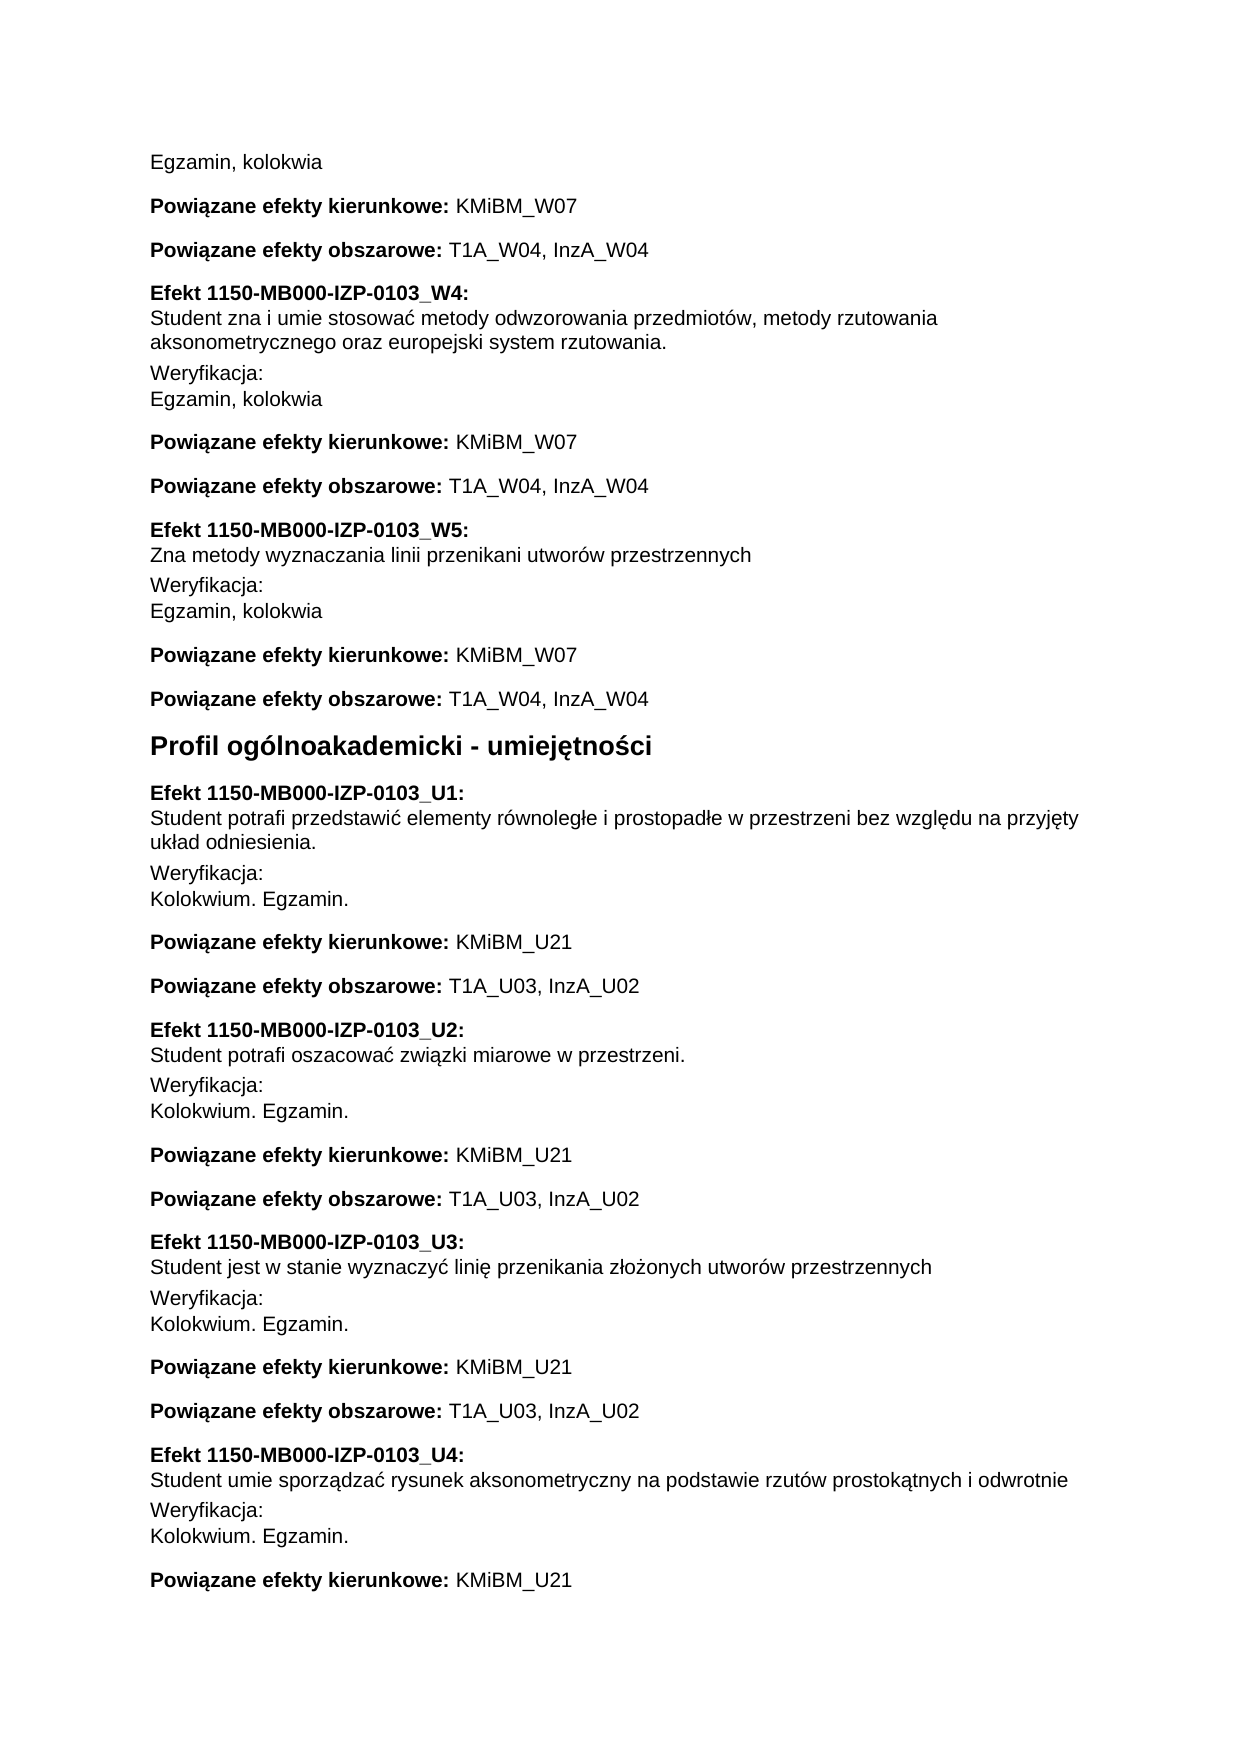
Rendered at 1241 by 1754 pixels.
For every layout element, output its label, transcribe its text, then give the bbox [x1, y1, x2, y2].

text Kolokwium. Egzamin. [150, 1311, 1090, 1335]
text Student umie sporządzać rysunek aksonometryczny na podstawie rzutów prostokątnych i odwrotnie [150, 1468, 1090, 1492]
text Weryfikacja: [150, 573, 1090, 597]
text Powiązane efekty obszarowe: T1A_U03, InzA_U02 [150, 1399, 1090, 1423]
text Efekt 1150-MB000-IZP-0103_U2: [150, 1018, 1090, 1042]
text Efekt 1150-MB000-IZP-0103_U4: [150, 1443, 1090, 1467]
text Powiązane efekty kierunkowe: KMiBM_U21 [150, 1143, 1090, 1167]
text Kolokwium. Egzamin. [150, 1524, 1090, 1548]
text Kolokwium. Egzamin. [150, 886, 1090, 910]
text Weryfikacja: [150, 1073, 1090, 1097]
text Student potrafi przedstawić elementy równoległe i prostopadłe w przestrzeni bez względu na przyjęty układ odniesienia. [150, 806, 1090, 854]
text Zna metody wyznaczania linii przenikani utworów przestrzennych [150, 543, 1090, 567]
text Powiązane efekty kierunkowe: KMiBM_U21 [150, 1568, 1090, 1592]
text Student zna i umie stosować metody odwzorowania przedmiotów, metody rzutowania aksonometrycznego oraz europejski system rzutowania. [150, 306, 1090, 354]
text Efekt 1150-MB000-IZP-0103_U3: [150, 1230, 1090, 1254]
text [150, 237, 1090, 261]
text Powiązane efekty obszarowe: T1A_U03, InzA_U02 [150, 974, 1090, 998]
text Powiązane efekty obszarowe: T1A_W04, InzA_W04 [150, 686, 1090, 710]
text Powiązane efekty kierunkowe: KMiBM_W07 [150, 194, 1090, 218]
subtitle Profil ogólnoakademicki - umiejętności [150, 730, 1090, 761]
text Egzamin, kolokwia [150, 386, 1090, 410]
text Weryfikacja: [150, 1498, 1090, 1522]
text Egzamin, kolokwia [150, 150, 1090, 174]
text Student jest w stanie wyznaczyć linię przenikania złożonych utworów przestrzennych [150, 1255, 1090, 1279]
text Student potrafi oszacować związki miarowe w przestrzeni. [150, 1043, 1090, 1067]
text Efekt 1150-MB000-IZP-0103_W4: [150, 281, 1090, 305]
text Kolokwium. Egzamin. [150, 1099, 1090, 1123]
text Powiązane efekty obszarowe: T1A_W04, InzA_W04 [150, 474, 1090, 498]
text Powiązane efekty kierunkowe: KMiBM_W07 [150, 430, 1090, 454]
text Weryfikacja: [150, 360, 1090, 384]
text Egzamin, kolokwia [150, 599, 1090, 623]
text Powiązane efekty kierunkowe: KMiBM_U21 [150, 1355, 1090, 1379]
text Weryfikacja: [150, 1285, 1090, 1309]
text Powiązane efekty kierunkowe: KMiBM_W07 [150, 643, 1090, 667]
text Efekt 1150-MB000-IZP-0103_W5: [150, 518, 1090, 542]
text Powiązane efekty kierunkowe: KMiBM_U21 [150, 930, 1090, 954]
text Powiązane efekty obszarowe: T1A_U03, InzA_U02 [150, 1186, 1090, 1210]
text Weryfikacja: [150, 860, 1090, 884]
text Efekt 1150-MB000-IZP-0103_U1: [150, 781, 1090, 805]
